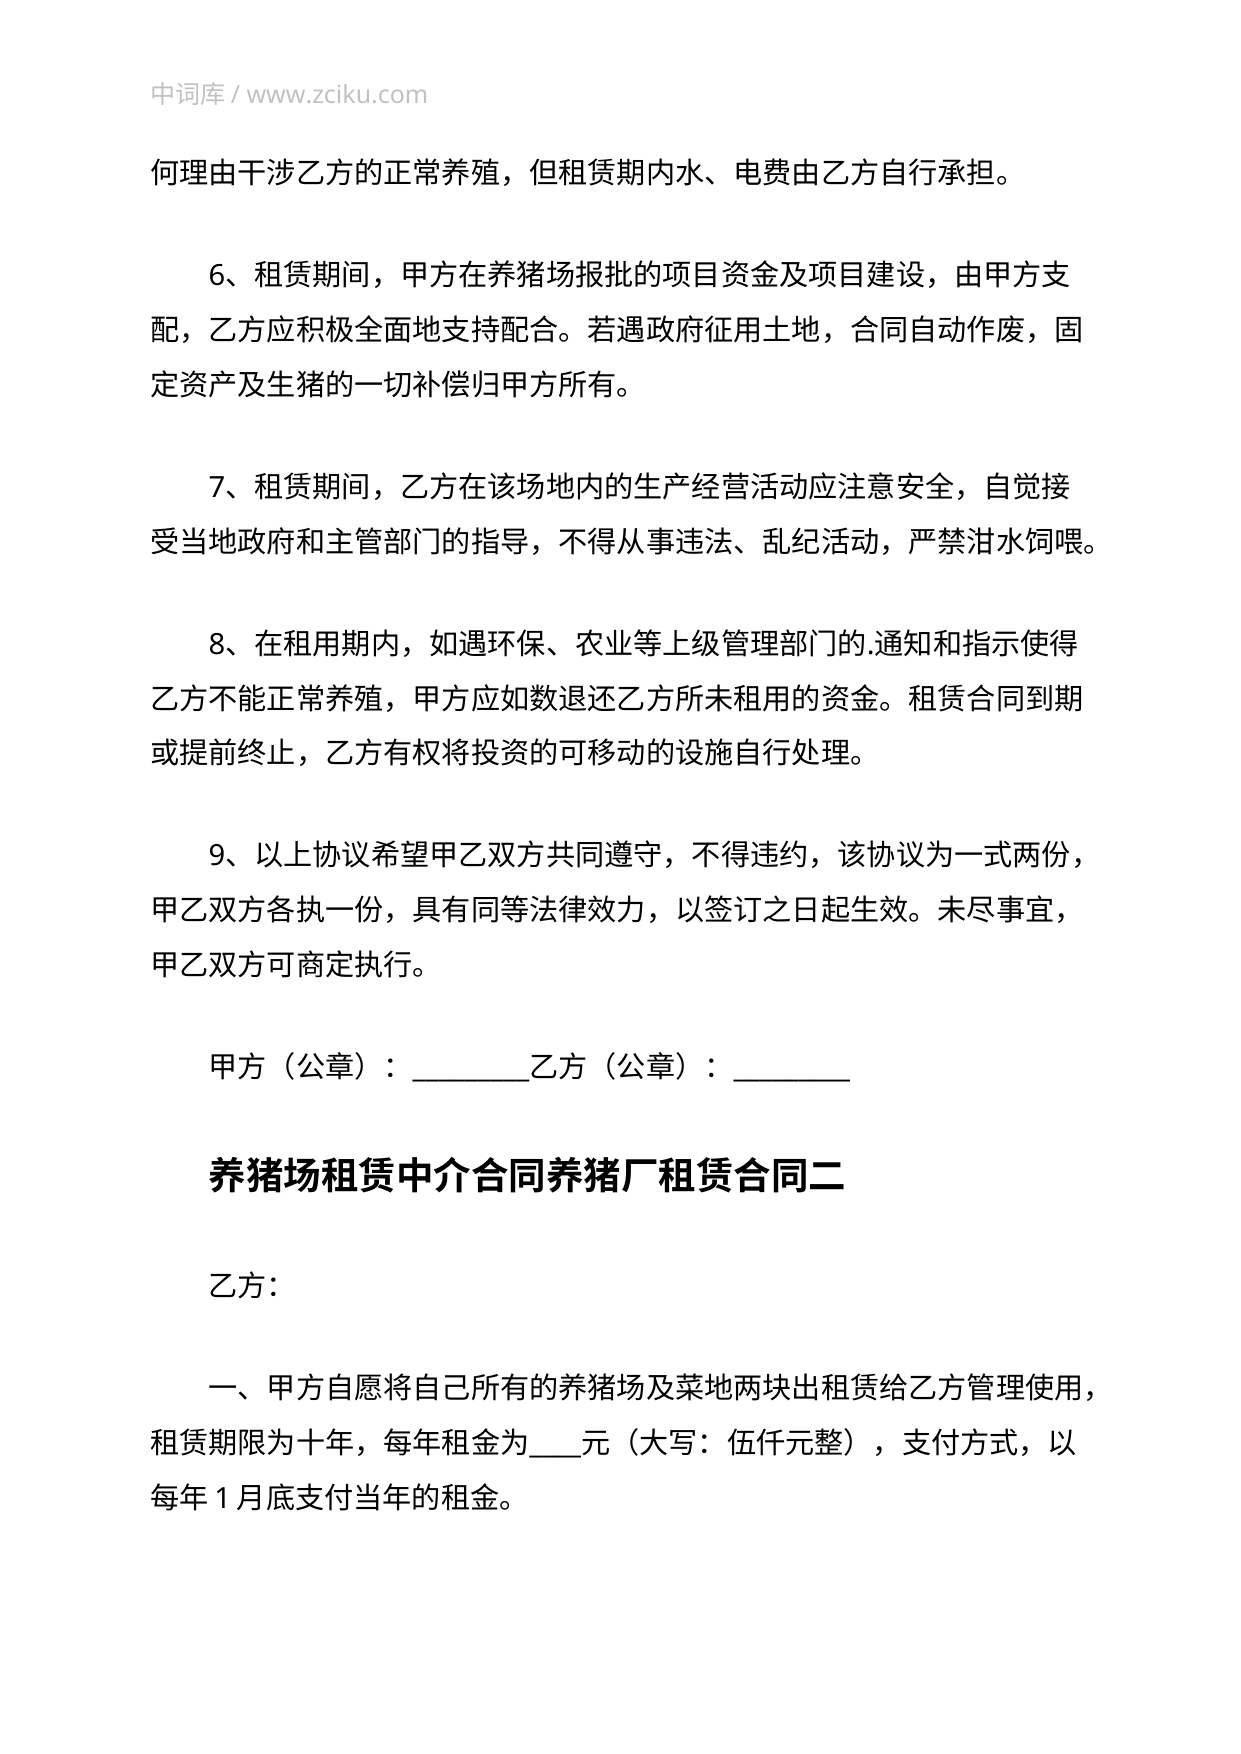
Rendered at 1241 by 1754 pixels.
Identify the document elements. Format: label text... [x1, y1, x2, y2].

text 乙方： [150, 1263, 1090, 1305]
text 养猪场租赁中介合同养猪厂租赁合同二 [150, 1146, 1090, 1200]
text 6、租赁期间，甲方在养猪场报批的项目资金及项目建设，由甲方支配，乙方应积极全面地支持配合。若遇政府征用土地，合同自动作废，固定资产及生猪的一切补偿归甲方所有。 [150, 252, 1090, 404]
text 7、租赁期间，乙方在该场地内的生产经营活动应注意安全，自觉接受当地政府和主管部门的指导，不得从事违法、乱纪活动，严禁泔水饲喂。 [150, 463, 1090, 561]
text 一、甲方自愿将自己所有的养猪场及菜地两块出租赁给乙方管理使用，租赁期限为十年，每年租金为____元（大写：伍仟元整），支付方式，以每年1月底支付当年的租金。 [150, 1365, 1090, 1517]
text 甲方（公章）：_________乙方（公章）：_________ [150, 1043, 1090, 1086]
text 9、以上协议希望甲乙双方共同遵守，不得违约，该协议为一式两份，甲乙双方各执一份，具有同等法律效力，以签订之日起生效。未尽事宜，甲乙双方可商定执行。 [150, 832, 1090, 984]
text 8、在租用期内，如遇环保、农业等上级管理部门的.通知和指示使得乙方不能正常养殖，甲方应如数退还乙方所未租用的资金。租赁合同到期或提前终止，乙方有权将投资的可移动的设施自行处理。 [150, 620, 1090, 772]
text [150, 150, 1090, 192]
